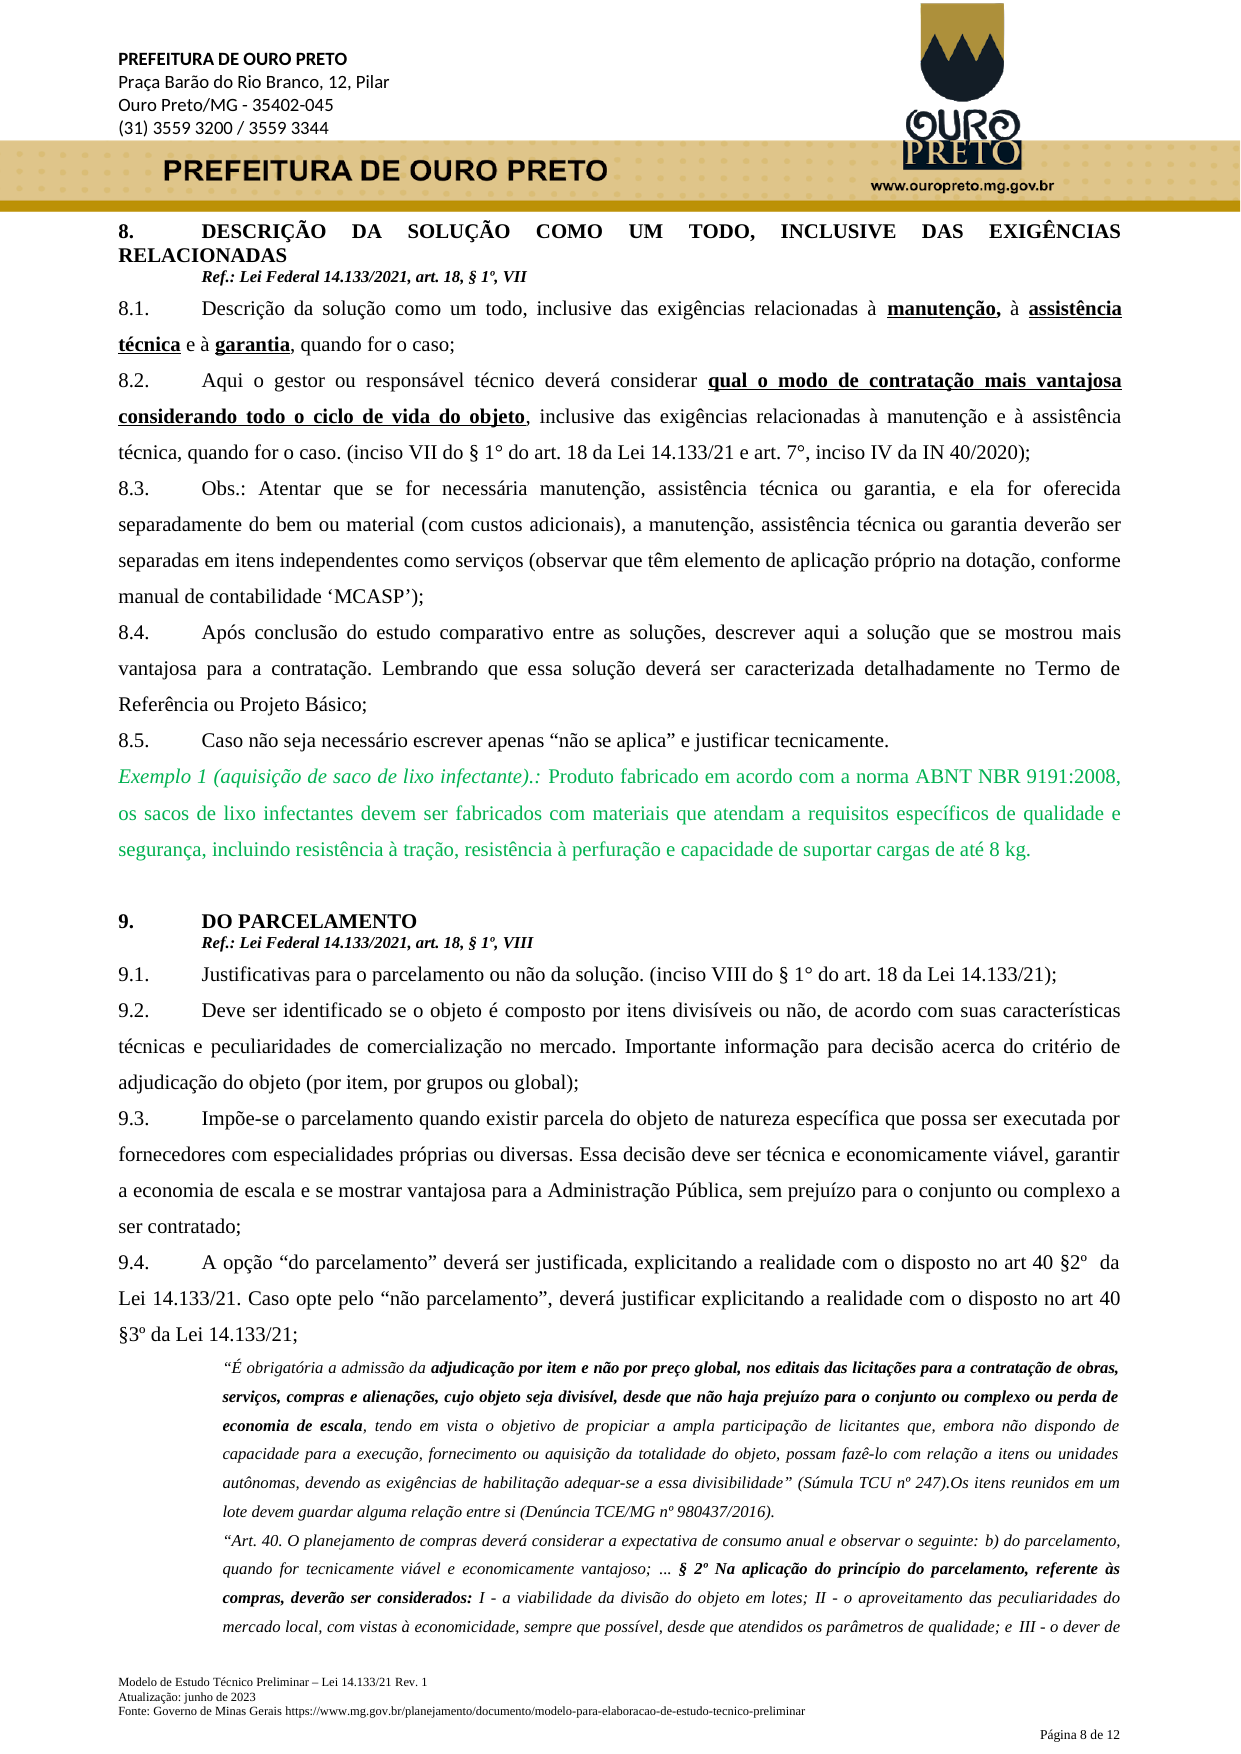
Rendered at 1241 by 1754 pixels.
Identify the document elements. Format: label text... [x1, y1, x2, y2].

list Após conclusão do estudo comparativo entre as soluções, descrever aqui a solução que se mostrou mais vantajosa para a contratação. Lembrando que essa solução deverá ser caracterizada detalhadamente no Termo de Referência ou Projeto Básico; [118, 620, 1122, 716]
list DO PARCELAMENTO [118, 909, 1122, 933]
list Obs.: Atentar que se for necessária manutenção, assistência técnica ou garantia, e ela for oferecida separadamente do bem ou material (com custos adicionais), a manutenção, assistência técnica ou garantia deverão ser separadas em itens independentes como serviços (observar que têm elemento de aplicação próprio na dotação, conforme manual de contabilidade ‘MCASP’); [118, 476, 1122, 608]
picture [0, 3, 1241, 212]
list Impõe-se o parcelamento quando existir parcela do objeto de natureza específica que possa ser executada por fornecedores com especialidades próprias ou diversas. Essa decisão deve ser técnica e economicamente viável, garantir a economia de escala e se mostrar vantajosa para a Administração Pública, sem prejuízo para o conjunto ou complexo a ser contratado; [118, 1106, 1122, 1238]
list A opção “do parcelamento” deverá ser justificada, explicitando a realidade com o disposto no art 40 §2º da Lei 14.133/21. Caso opte pelo “não parcelamento”, deverá justificar explicitando a realidade com o disposto no art 40 §3º da Lei 14.133/21; [118, 1250, 1122, 1346]
list Caso não seja necessário escrever apenas “não se aplica” e justificar tecnicamente. [118, 728, 1122, 752]
text Ref.: Lei Federal 14.133/2021, art. 18, § 1º, VIII [118, 933, 1122, 952]
text “É obrigatória a admissão da adjudicação por item e não por preço global, nos editais das licitações para a contratação de obras, serviços, compras e alienações, cujo objeto seja divisível, desde que não haja prejuízo para o conjunto ou complexo ou perda de economia de escala, tendo em vista o objetivo de propiciar a ampla participação de licitantes que, embora não dispondo de capacidade para a execução, fornecimento ou aquisição da totalidade do objeto, possam fazê-lo com relação a itens ou unidades autônomas, devendo as exigências de habilitação adequar-se a essa divisibilidade” (Súmula TCU nº 247).Os itens reunidos em um lote devem guardar alguma relação entre si (Denúncia TCE/MG nº 980437/2016). [222, 1358, 1122, 1521]
list Descrição da solução como um todo, inclusive das exigências relacionadas à manutenção, à assistência técnica e à garantia, quando for o caso; [118, 296, 1122, 356]
list DESCRIÇÃO DA SOLUÇÃO COMO UM TODO, INCLUSIVE DAS EXIGÊNCIAS RELACIONADAS [118, 219, 1122, 267]
list Justificativas para o parcelamento ou não da solução. (inciso VIII do § 1° do art. 18 da Lei 14.133/21); [118, 961, 1122, 986]
text Exemplo 1 (aquisição de saco de lixo infectante).: Produto fabricado em acordo com a norma ABNT NBR 9191:2008, os sacos de lixo infectantes devem ser fabricados com materiais que atendam a requisitos específicos de qualidade e segurança, incluindo resistência à tração, resistência à perfuração e capacidade de suportar cargas de até 8 kg. [118, 764, 1122, 861]
text Ref.: Lei Federal 14.133/2021, art. 18, § 1º, VII [118, 267, 1122, 286]
list Deve ser identificado se o objeto é composto por itens divisíveis ou não, de acordo com suas características técnicas e peculiaridades de comercialização no mercado. Importante informação para decisão acerca do critério de adjudicação do objeto (por item, por grupos ou global); [118, 997, 1122, 1094]
list Aqui o gestor ou responsável técnico deverá considerar qual o modo de contratação mais vantajosa considerando todo o ciclo de vida do objeto, inclusive das exigências relacionadas à manutenção e à assistência técnica, quando for o caso. (inciso VII do § 1° do art. 18 da Lei 14.133/21 e art. 7°, inciso IV da IN 40/2020); [118, 368, 1122, 464]
